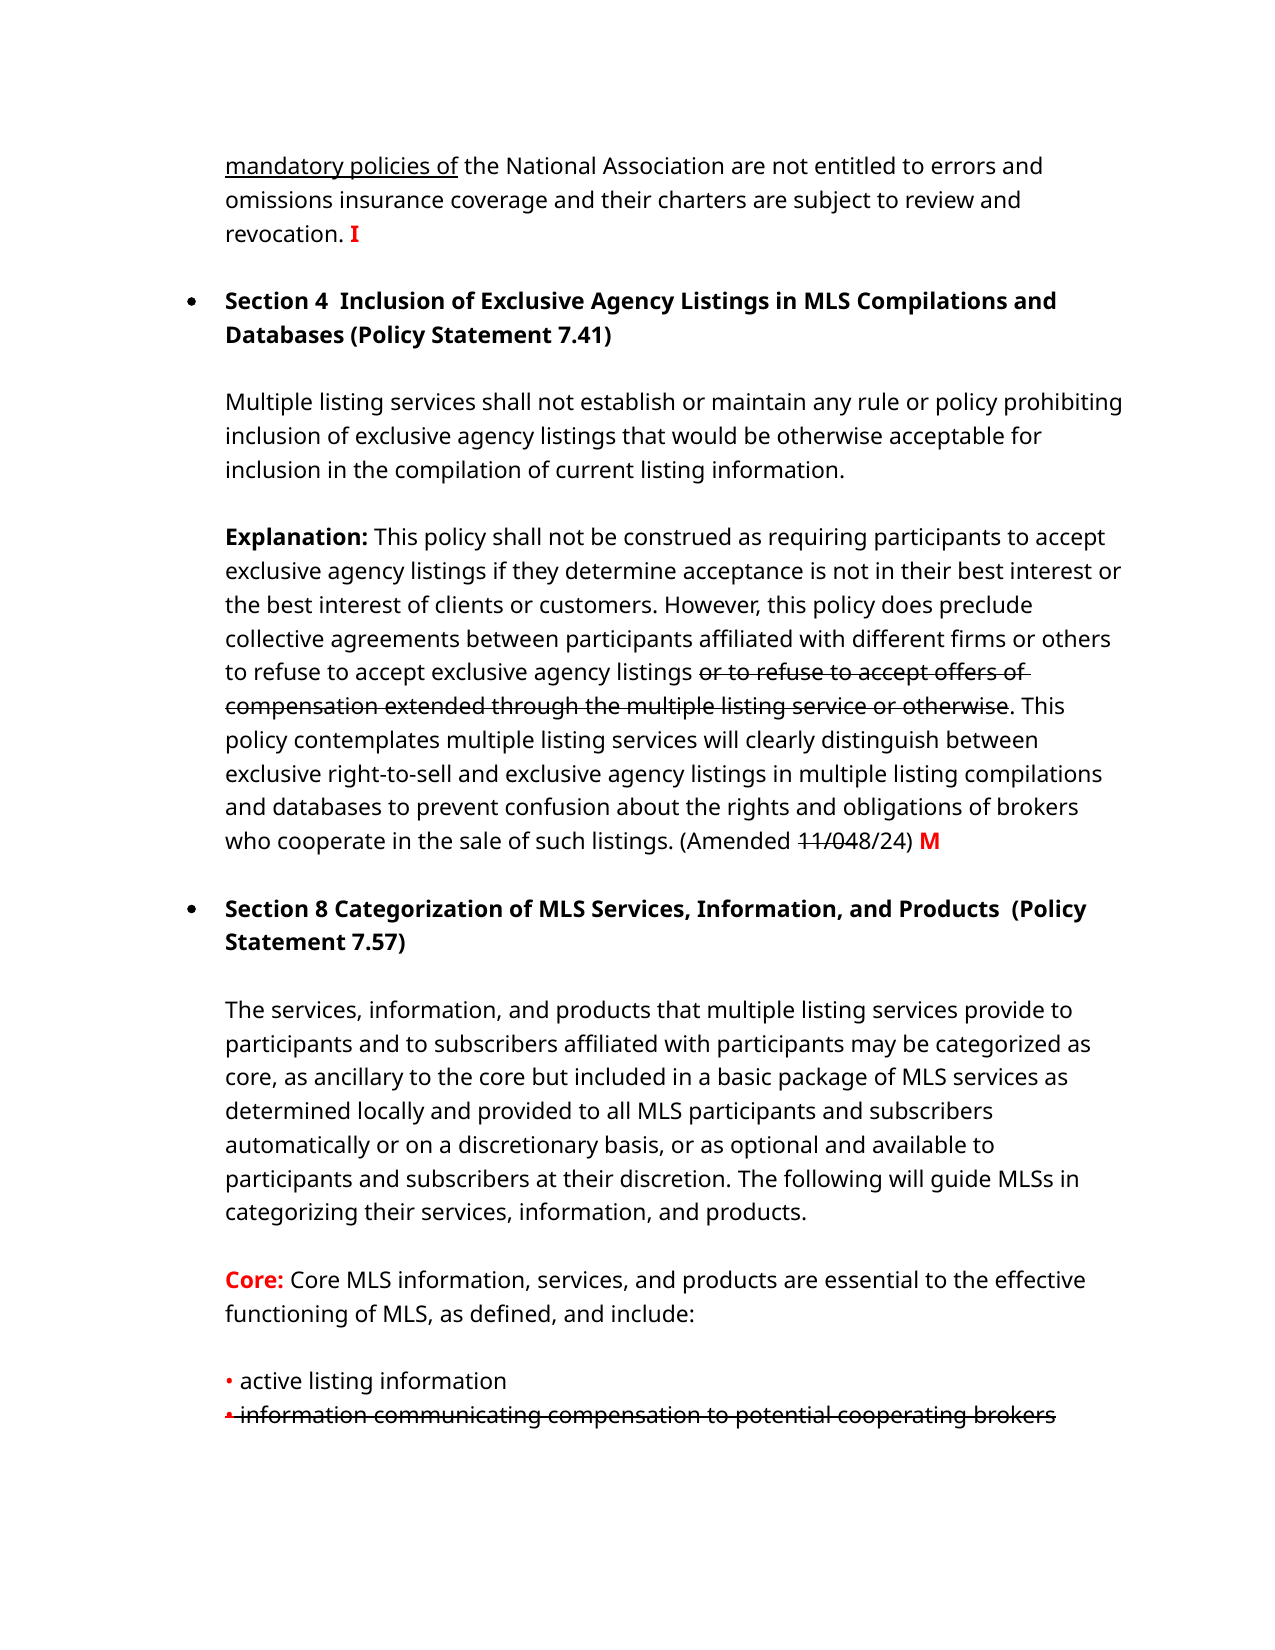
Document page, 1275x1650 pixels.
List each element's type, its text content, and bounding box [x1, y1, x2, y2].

list Multiple listing services shall not establish or maintain any rule or policy prohibiting inclusion of exclusive agency listings that would be otherwise acceptable for inclusion in the compilation of current listing information. [225, 386, 1125, 485]
list The services, information, and products that multiple listing services provide to participants and to subscribers affiliated with participants may be categorized as core, as ancillary to the core but included in a basic package of MLS services as determined locally and provided to all MLS participants and subscribers automatically or on a discretionary basis, or as optional and available to participants and subscribers at their discretion. The following will guide MLSs in categorizing their services, information, and products. [225, 994, 1125, 1227]
list Core: Core MLS information, services, and products are essential to the effective functioning of MLS, as defined, and include: [225, 1264, 1125, 1329]
list Section 4 Inclusion of Exclusive Agency Listings in MLS Compilations and Databases (Policy Statement 7.41) [187, 285, 1125, 350]
list • information communicating compensation to potential cooperating brokers [225, 1399, 1125, 1430]
list Section 8 Categorization of MLS Services, Information, and Products (Policy Statement 7.57) [187, 892, 1125, 957]
list Explanation: This policy shall not be construed as requiring participants to accept exclusive agency listings if they determine acceptance is not in their best interest or the best interest of clients or customers. However, this policy does preclude collective agreements between participants affiliated with different firms or others to refuse to accept exclusive agency listings or to refuse to accept offers of compensation extended through the multiple listing service or otherwise. This policy contemplates multiple listing services will clearly distinguish between exclusive right-to-sell and exclusive agency listings in multiple listing compilations and databases to prevent confusion about the rights and obligations of brokers who cooperate in the sale of such listings. (Amended 11/048/24) M [225, 521, 1125, 856]
list • active listing information [225, 1365, 1125, 1396]
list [225, 150, 1125, 249]
